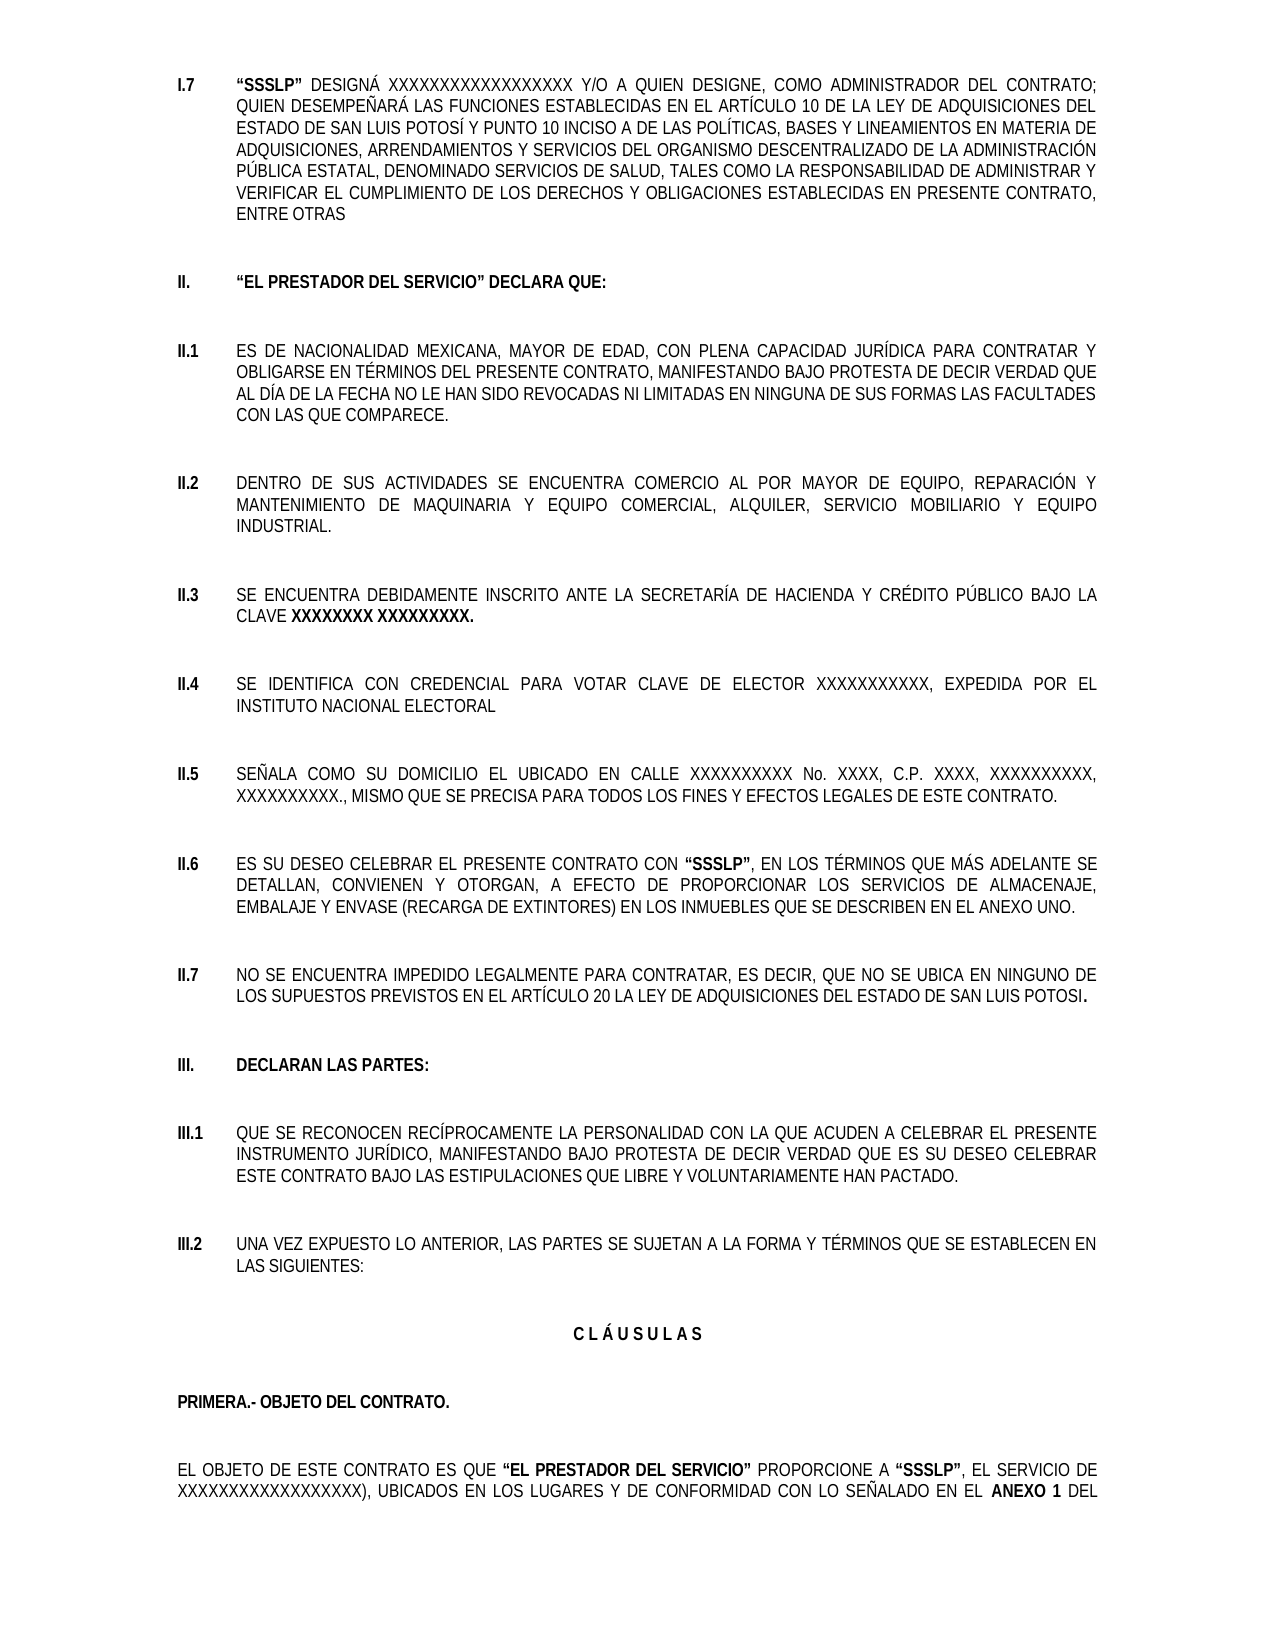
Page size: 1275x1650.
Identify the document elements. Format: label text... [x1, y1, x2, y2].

text III.2 UNA VEZ EXPUESTO LO ANTERIOR, LAS PARTES SE SUJETAN A LA FORMA Y TÉRMINOS QUE SE ESTABLECEN EN LAS SIGUIENTES: [177, 1233, 1098, 1276]
text II.4 SE IDENTIFICA CON CREDENCIAL PARA VOTAR CLAVE DE ELECTOR XXXXXXXXXXX, EXPEDIDA POR EL INSTITUTO NACIONAL ELECTORAL [177, 673, 1098, 716]
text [27, 1459, 1098, 1502]
text II. “EL PRESTADOR DEL SERVICIO” DECLARA QUE: [177, 271, 1098, 293]
text II.3 SE ENCUENTRA DEBIDAMENTE INSCRITO ANTE LA SECRETARÍA DE HACIENDA Y CRÉDITO PÚBLICO BAJO LA CLAVE XXXXXXXX XXXXXXXXX. [177, 583, 1098, 627]
text III.1 QUE SE RECONOCEN RECÍPROCAMENTE LA PERSONALIDAD CON LA QUE ACUDEN A CELEBRAR EL PRESENTE INSTRUMENTO JURÍDICO, MANIFESTANDO BAJO PROTESTA DE DECIR VERDAD QUE ES SU DESEO CELEBRAR ESTE CONTRATO BAJO LAS ESTIPULACIONES QUE LIBRE Y VOLUNTARIAMENTE HAN PACTADO. [177, 1122, 1098, 1186]
text I.7 “SSSLP” DESIGNÁ XXXXXXXXXXXXXXXXXX Y/O A QUIEN DESIGNE, COMO ADMINISTRADOR DEL CONTRATO; QUIEN DESEMPEÑARÁ LAS FUNCIONES ESTABLECIDAS EN EL ARTÍCULO 10 DE LA LEY DE ADQUISICIONES DEL ESTADO DE SAN LUIS POTOSÍ Y PUNTO 10 INCISO A DE LAS POLÍTICAS, BASES Y LINEAMIENTOS EN MATERIA DE ADQUISICIONES, ARRENDAMIENTOS Y SERVICIOS DEL ORGANISMO DESCENTRALIZADO DE LA ADMINISTRACIÓN PÚBLICA ESTATAL, DENOMINADO SERVICIOS DE SALUD, TALES COMO LA RESPONSABILIDAD DE ADMINISTRAR Y VERIFICAR EL CUMPLIMIENTO DE LOS DERECHOS Y OBLIGACIONES ESTABLECIDAS EN PRESENTE CONTRATO, ENTRE OTRAS [177, 74, 1098, 225]
text PRIMERA.- OBJETO DEL CONTRATO. [177, 1391, 1098, 1412]
text II.7 NO SE ENCUENTRA IMPEDIDO LEGALMENTE PARA CONTRATAR, ES DECIR, QUE NO SE UBICA EN NINGUNO DE LOS SUPUESTOS PREVISTOS EN EL ARTÍCULO 20 LA LEY DE ADQUISICIONES DEL ESTADO DE SAN LUIS POTOSI. [177, 964, 1098, 1007]
text II.6 ES SU DESEO CELEBRAR EL PRESENTE CONTRATO CON “SSSLP”, EN LOS TÉRMINOS QUE MÁS ADELANTE SE DETALLAN, CONVIENEN Y OTORGAN, A EFECTO DE PROPORCIONAR LOS SERVICIOS DE ALMACENAJE, EMBALAJE Y ENVASE (RECARGA DE EXTINTORES) EN LOS INMUEBLES QUE SE DESCRIBEN EN EL ANEXO UNO. [177, 853, 1098, 917]
text III. DECLARAN LAS PARTES: [177, 1053, 1098, 1075]
text II.2 DENTRO DE SUS ACTIVIDADES SE ENCUENTRA COMERCIO AL POR MAYOR DE EQUIPO, REPARACIÓN Y MANTENIMIENTO DE MAQUINARIA Y EQUIPO COMERCIAL, ALQUILER, SERVICIO MOBILIARIO Y EQUIPO INDUSTRIAL. [177, 472, 1098, 537]
text II.1 ES DE NACIONALIDAD MEXICANA, MAYOR DE EDAD, CON PLENA CAPACIDAD JURÍDICA PARA CONTRATAR Y OBLIGARSE EN TÉRMINOS DEL PRESENTE CONTRATO, MANIFESTANDO BAJO PROTESTA DE DECIR VERDAD QUE AL DÍA DE LA FECHA NO LE HAN SIDO REVOCADAS NI LIMITADAS EN NINGUNA DE SUS FORMAS LAS FACULTADES CON LAS QUE COMPARECE. [177, 339, 1098, 426]
text II.5 SEÑALA COMO SU DOMICILIO EL UBICADO EN CALLE XXXXXXXXXX No. XXXX, C.P. XXXX, XXXXXXXXXX, XXXXXXXXXX., MISMO QUE SE PRECISA PARA TODOS LOS FINES Y EFECTOS LEGALES DE ESTE CONTRATO. [177, 763, 1098, 806]
text C L Á U S U L A S [177, 1323, 1098, 1344]
